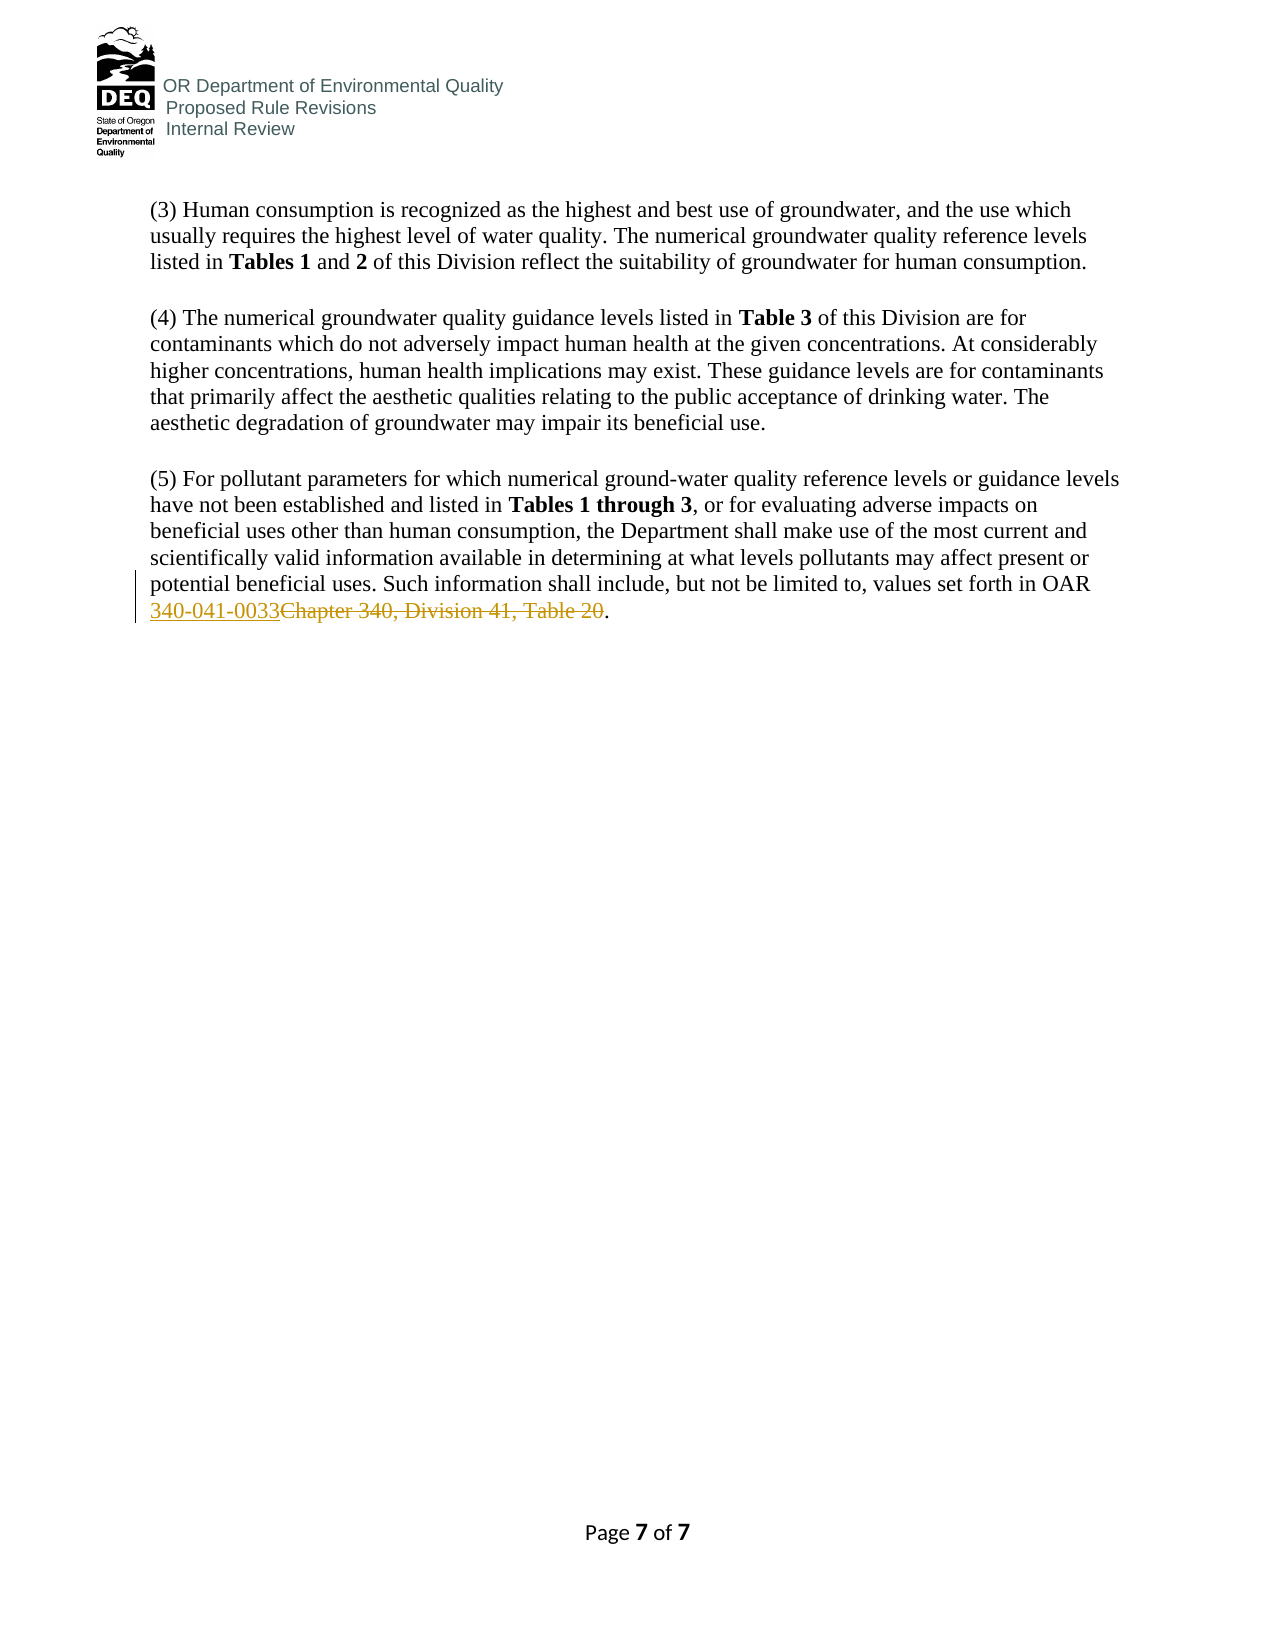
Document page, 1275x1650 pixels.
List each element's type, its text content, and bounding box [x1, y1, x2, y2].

text (3) Human consumption is recognized as the highest and best use of groundwater, and the use which usually requires the highest level of water quality. The numerical groundwater quality reference levels listed in Tables 1 and 2 of this Division reflect the suitability of groundwater for human consumption. [150, 196, 1125, 275]
text (5) For pollutant parameters for which numerical ground-water quality reference levels or guidance levels have not been established and listed in Tables 1 through 3, or for evaluating adverse impacts on beneficial uses other than human consumption, the Department shall make use of the most current and scientifically valid information available in determining at what levels pollutants may affect present or potential beneficial uses. Such information shall include, but not be limited to, values set forth in OAR . [150, 465, 1125, 623]
picture [97, 26, 156, 159]
text (4) The numerical groundwater quality guidance levels listed in Table 3 of this Division are for contaminants which do not adversely impact human health at the given concentrations. At considerably higher concentrations, human health implications may exist. These guidance levels are for contaminants that primarily affect the aesthetic qualities relating to the public acceptance of drinking water. The aesthetic degradation of groundwater may impair its beneficial use. [150, 304, 1125, 436]
